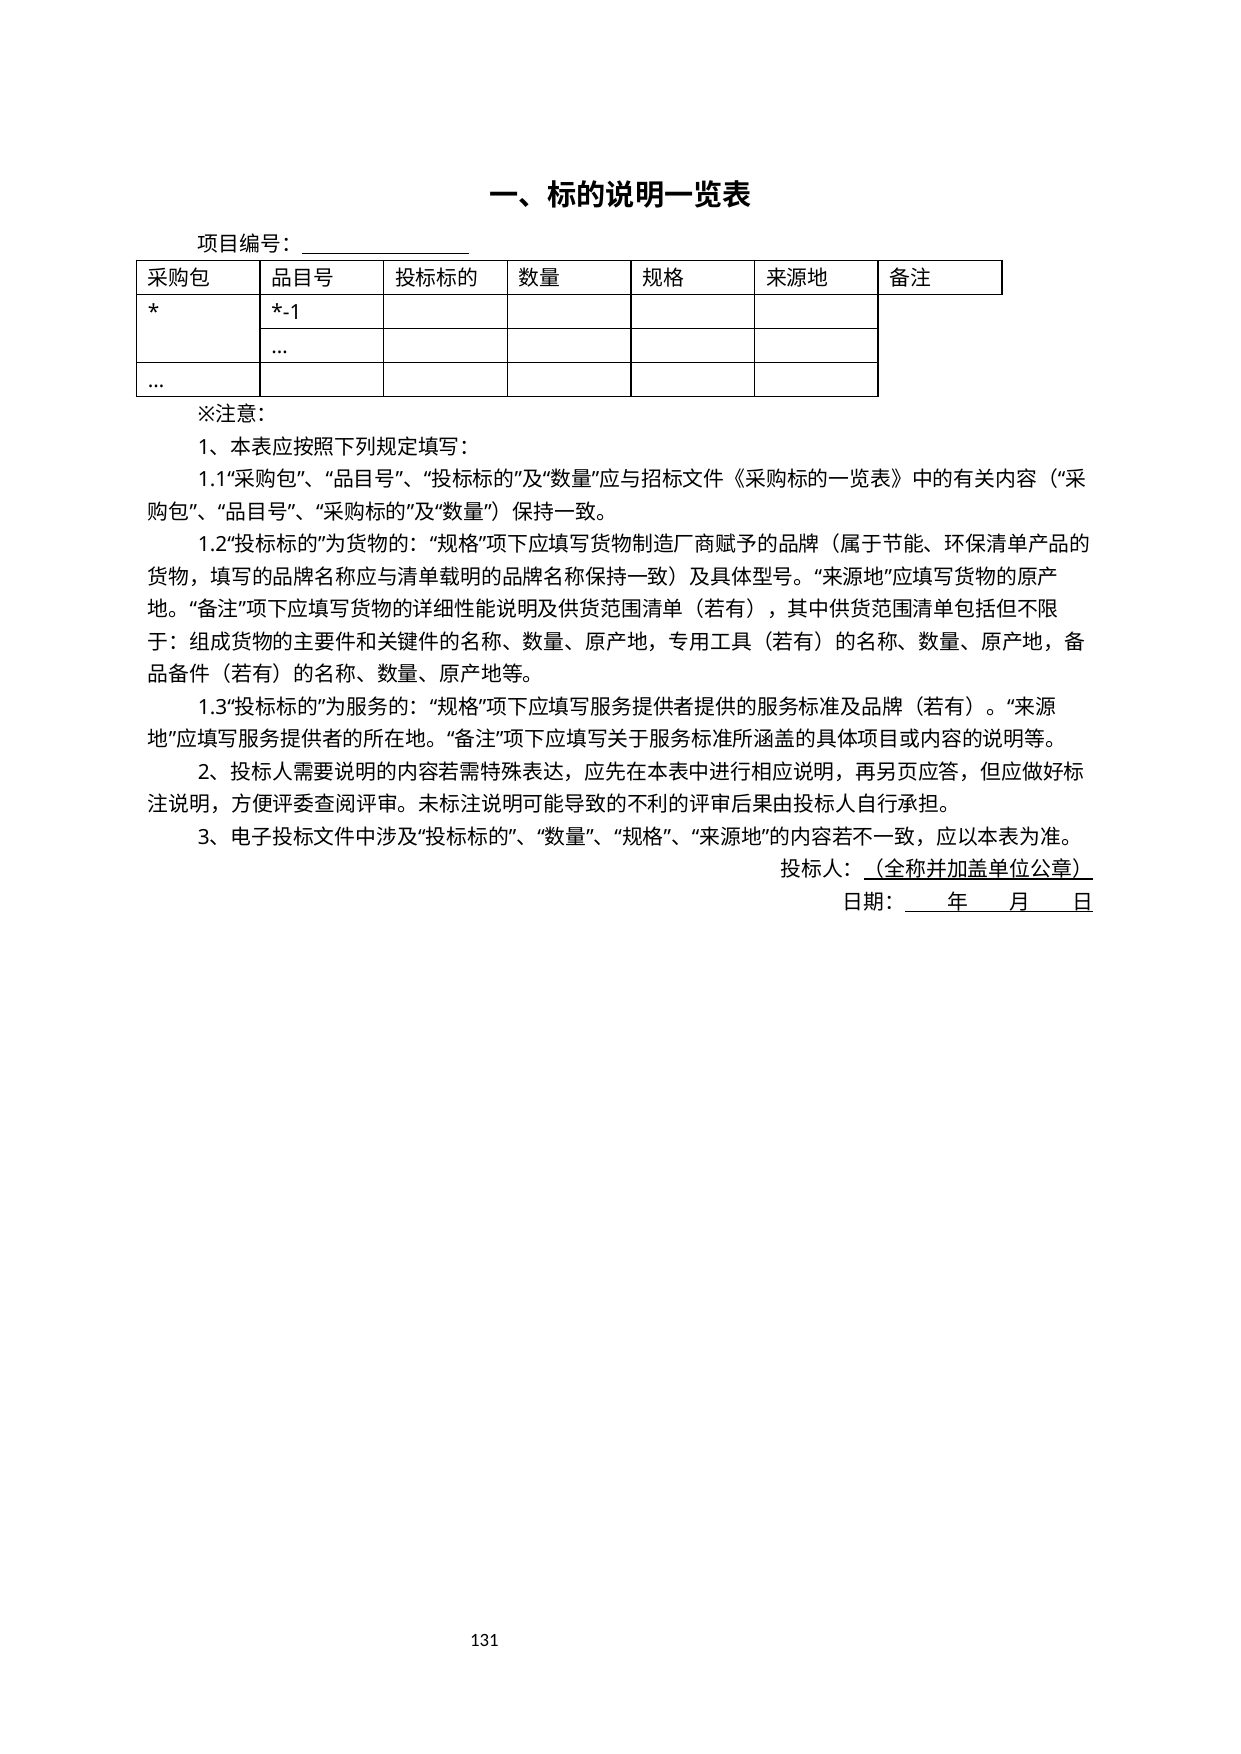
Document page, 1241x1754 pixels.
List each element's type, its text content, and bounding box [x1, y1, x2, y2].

text 3、电子投标文件中涉及“投标标的”、“数量”、“规格”、“来源地”的内容若不一致，应以本表为准。 [148, 820, 1093, 852]
text 投标人：（全称并加盖单位公章） [148, 852, 1093, 885]
table_header 采购包 [137, 261, 259, 293]
table_header 投标标的 [384, 261, 507, 293]
table_cell [632, 363, 754, 396]
table_cell [632, 295, 754, 328]
table_header 备注 [879, 261, 1001, 293]
text ※注意： [148, 397, 1093, 430]
table_cell [384, 295, 507, 328]
table_cell [755, 329, 877, 362]
table_header 品目号 [261, 261, 383, 293]
text 1、本表应按照下列规定填写： [148, 430, 1093, 462]
table_cell [508, 363, 630, 396]
text 一、标的说明一览表 [148, 162, 1093, 227]
text 项目编号： [148, 227, 1093, 259]
table_header 数量 [508, 261, 630, 293]
table_cell [755, 295, 877, 328]
table_cell [261, 363, 383, 396]
table_cell [384, 363, 507, 396]
table_cell … [137, 363, 259, 396]
table_cell [508, 295, 630, 328]
table_header 来源地 [755, 261, 877, 293]
text 1.1“采购包”、“品目号”、“投标标的”及“数量”应与招标文件《采购标的一览表》中的有关内容（“采购包”、“品目号”、“采购标的”及“数量”）保持一致。 [148, 462, 1093, 527]
text 日期： 年 月 日 [148, 885, 1093, 917]
text 1.3“投标标的”为服务的：“规格”项下应填写服务提供者提供的服务标准及品牌（若有）。“来源地”应填写服务提供者的所在地。“备注”项下应填写关于服务标准所涵盖的具体项目或内容的说明等。 [148, 690, 1093, 755]
table_cell [384, 329, 507, 362]
text 1.2“投标标的”为货物的：“规格”项下应填写货物制造厂商赋予的品牌（属于节能、环保清单产品的货物，填写的品牌名称应与清单载明的品牌名称保持一致）及具体型号。“来源地”应填写货物的原产地。“备注”项下应填写货物的详细性能说明及供货范围清单（若有），其中供货范围清单包括但不限于：组成货物的主要件和关键件的名称、数量、原产地，专用工具（若有）的名称、数量、原产地，备品备件（若有）的名称、数量、原产地等。 [148, 527, 1093, 690]
table_cell [755, 363, 877, 396]
table_cell [632, 329, 754, 362]
table_cell … [261, 329, 383, 362]
table_header 规格 [632, 261, 754, 293]
table_cell *-1 [261, 295, 383, 328]
text 2、投标人需要说明的内容若需特殊表达，应先在本表中进行相应说明，再另页应答，但应做好标注说明，方便评委查阅评审。未标注说明可能导致的不利的评审后果由投标人自行承担。 [148, 755, 1093, 820]
table_cell * [137, 295, 259, 362]
table_cell [508, 329, 630, 362]
